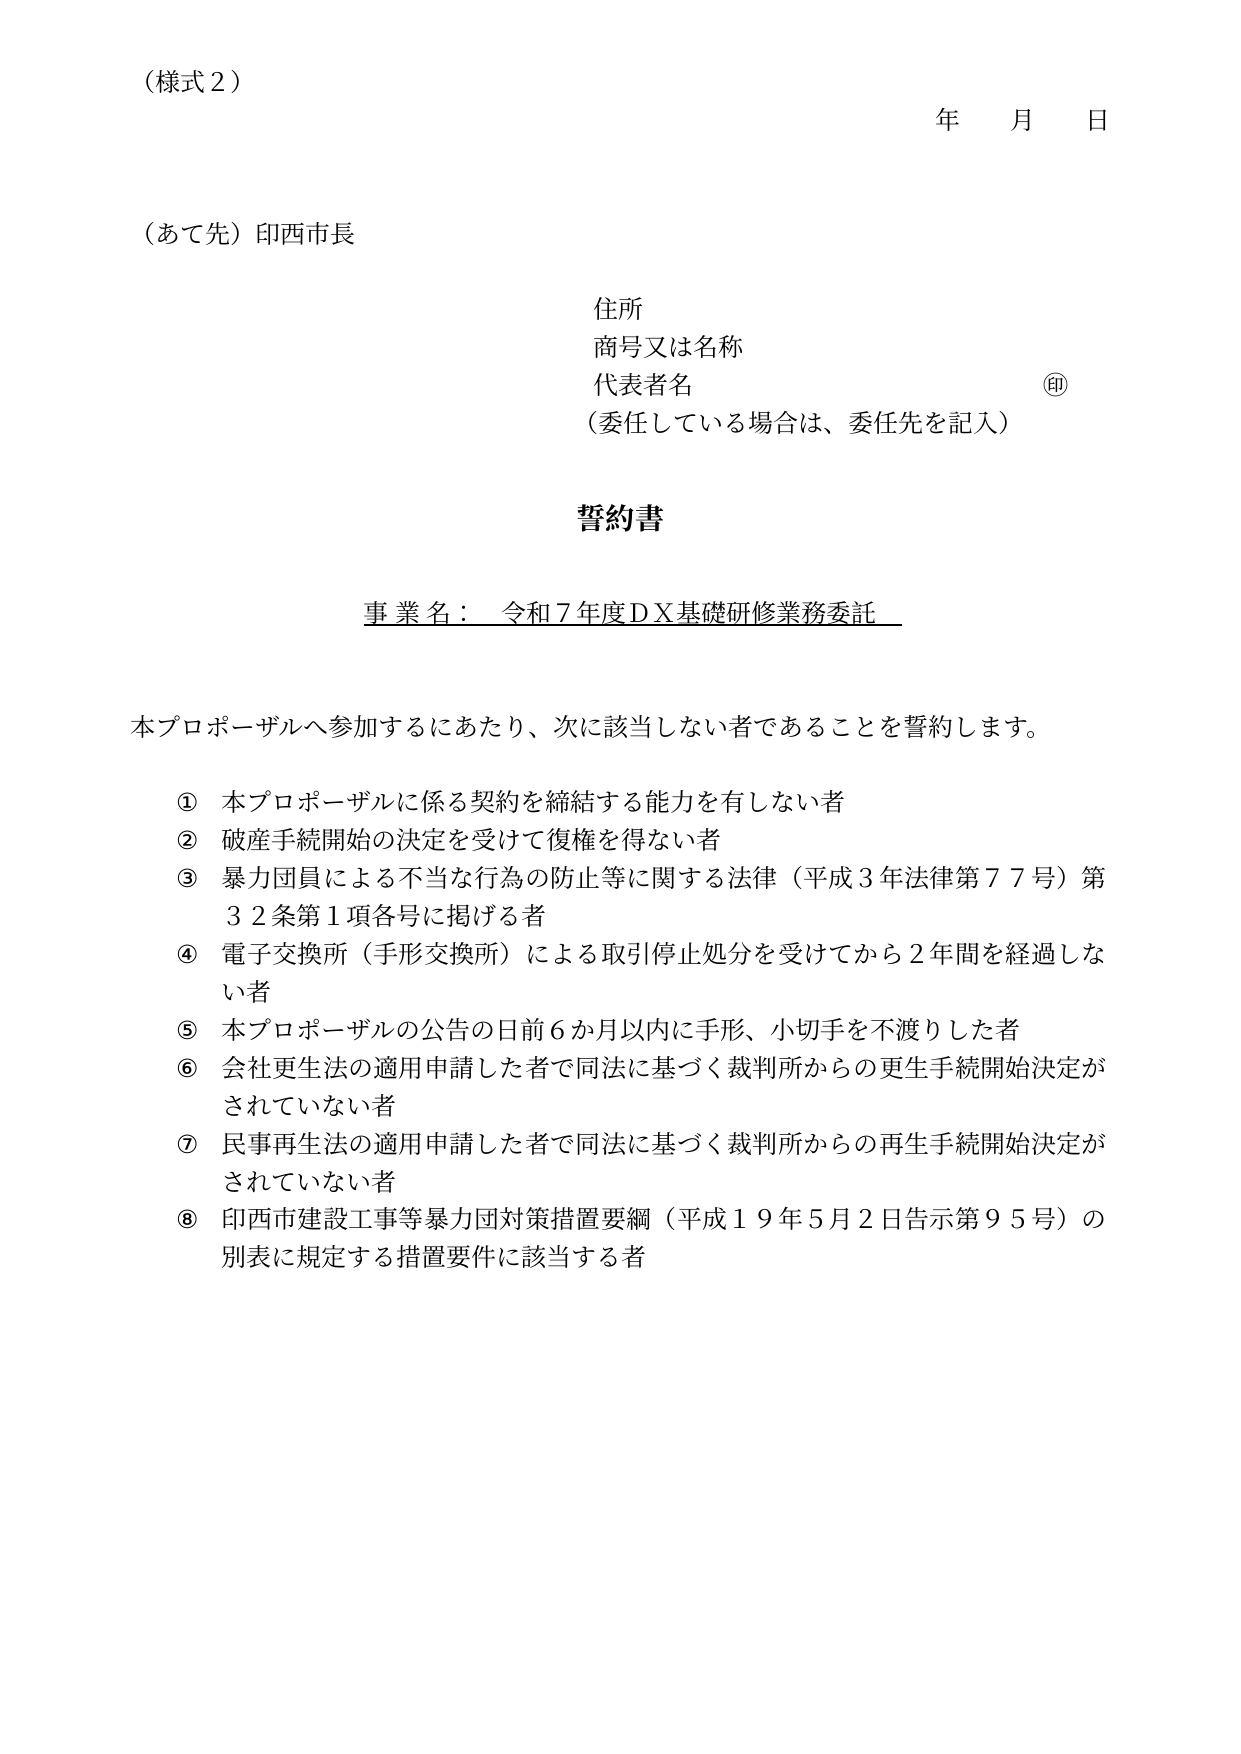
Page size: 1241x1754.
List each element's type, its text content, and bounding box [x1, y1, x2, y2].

text （委任している場合は、委任先を記入） [130, 403, 1023, 441]
list 暴力団員による不当な行為の防止等に関する法律（平成３年法律第７７号）第３２条第１項各号に掲げる者 [176, 858, 1110, 934]
text 代表者名 ㊞ [130, 365, 1110, 403]
text 商号又は名称 [130, 327, 1110, 365]
text （様式２） [130, 62, 1110, 100]
text （あて先）印西市長 [130, 213, 1110, 251]
list 本プロポーザルの公告の日前６か月以内に手形、小切手を不渡りした者 [176, 1010, 1110, 1048]
list 民事再生法の適用申請した者で同法に基づく裁判所からの再生手続開始決定がされていない者 [176, 1123, 1110, 1199]
text 住所 [130, 289, 1110, 327]
text 年 月 日 [130, 100, 1110, 138]
text 本プロポーザルへ参加するにあたり、次に該当しない者であることを誓約します。 [130, 706, 1110, 744]
list 会社更生法の適用申請した者で同法に基づく裁判所からの更生手続開始決定がされていない者 [176, 1048, 1110, 1123]
list 破産手続開始の決定を受けて復権を得ない者 [176, 820, 1110, 858]
list 本プロポーザルに係る契約を締結する能力を有しない者 [176, 782, 1110, 820]
list 印西市建設工事等暴力団対策措置要綱（平成１９年５月２日告示第９５号）の別表に規定する措置要件に該当する者 [176, 1199, 1110, 1275]
text 誓約書 [130, 479, 1110, 555]
text 事 業 名： 令和７年度ＤＸ基礎研修業務委託 [130, 593, 1110, 631]
list 電子交換所（手形交換所）による取引停止処分を受けてから２年間を経過しない者 [176, 934, 1110, 1010]
